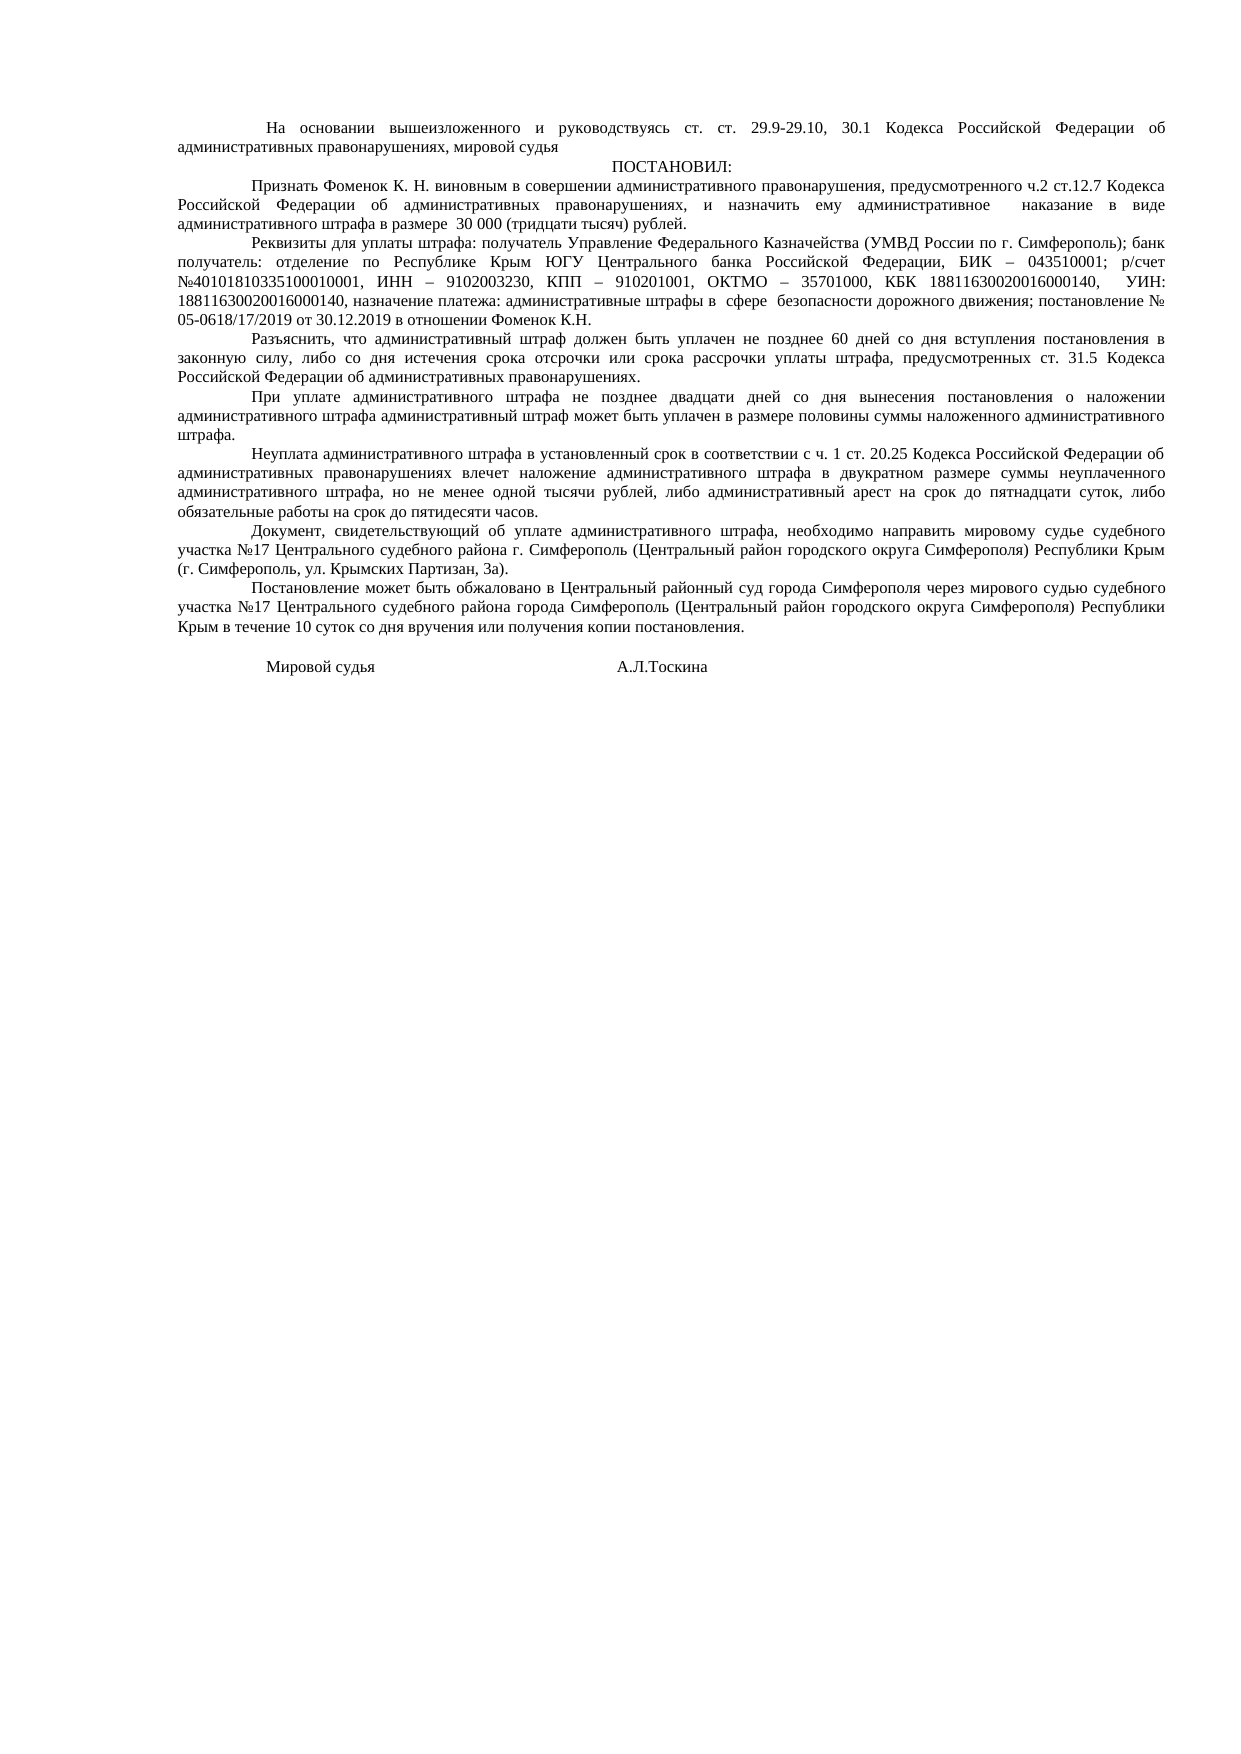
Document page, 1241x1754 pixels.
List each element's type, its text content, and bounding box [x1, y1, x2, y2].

text Реквизиты для уплаты штрафа: получатель Управление Федерального Казначейства (УМВД России по г. Симферополь); банк получатель: отделение по Республике Крым ЮГУ Центрального банка Российской Федерации, БИК – 043510001; р/счет №40101810335100010001, ИНН – 9102003230, КПП – 910201001, ОКТМО – 35701000, КБК 18811630020016000140, УИН: 18811630020016000140, назначение платежа: административные штрафы в сфере безопасности дорожного движения; постановление № 05-0618/17/2019 от 30.12.2019 в отношении Фоменок К.Н. [177, 233, 1167, 329]
text Неуплата административного штрафа в установленный срок в соответствии с ч. 1 ст. 20.25 Кодекса Российской Федерации об административных правонарушениях влечет наложение административного штрафа в двукратном размере суммы неуплаченного административного штрафа, но не менее одной тысячи рублей, либо административный арест на срок до пятнадцати суток, либо обязательные работы на срок до пятидесяти часов. [177, 444, 1167, 521]
text Мировой судья А.Л.Тоскина [177, 656, 1167, 676]
text Постановление может быть обжаловано в Центральный районный суд города Симферополя через мирового судью судебного участка №17 Центрального судебного района города Симферополь (Центральный район городского округа Симферополя) Республики Крым в течение 10 суток со дня вручения или получения копии постановления. [177, 578, 1167, 636]
text На основании вышеизложенного и руководствуясь ст. ст. 29.9-29.10, 30.1 Кодекса Российской Федерации об административных правонарушениях, мировой судья [177, 118, 1167, 156]
text Документ, свидетельствующий об уплате административного штрафа, необходимо направить мировому судье судебного участка №17 Центрального судебного района г. Симферополь (Центральный район городского округа Симферополя) Республики Крым (г. Симферополь, ул. Крымских Партизан, 3а). [177, 521, 1167, 578]
text ПОСТАНОВИЛ: [177, 156, 1167, 176]
text При уплате административного штрафа не позднее двадцати дней со дня вынесения постановления о наложении административного штрафа административный штраф может быть уплачен в размере половины суммы наложенного административного штрафа. [177, 386, 1167, 444]
text Разъяснить, что административный штраф должен быть уплачен не позднее 60 дней со дня вступления постановления в законную силу, либо со дня истечения срока отсрочки или срока рассрочки уплаты штрафа, предусмотренных ст. 31.5 Кодекса Российской Федерации об административных правонарушениях. [177, 329, 1167, 386]
text Признать Фоменок К. Н. виновным в совершении административного правонарушения, предусмотренного ч.2 ст.12.7 Кодекса Российской Федерации об административных правонарушениях, и назначить ему административное наказание в виде административного штрафа в размере 30 000 (тридцати тысяч) рублей. [177, 176, 1167, 233]
